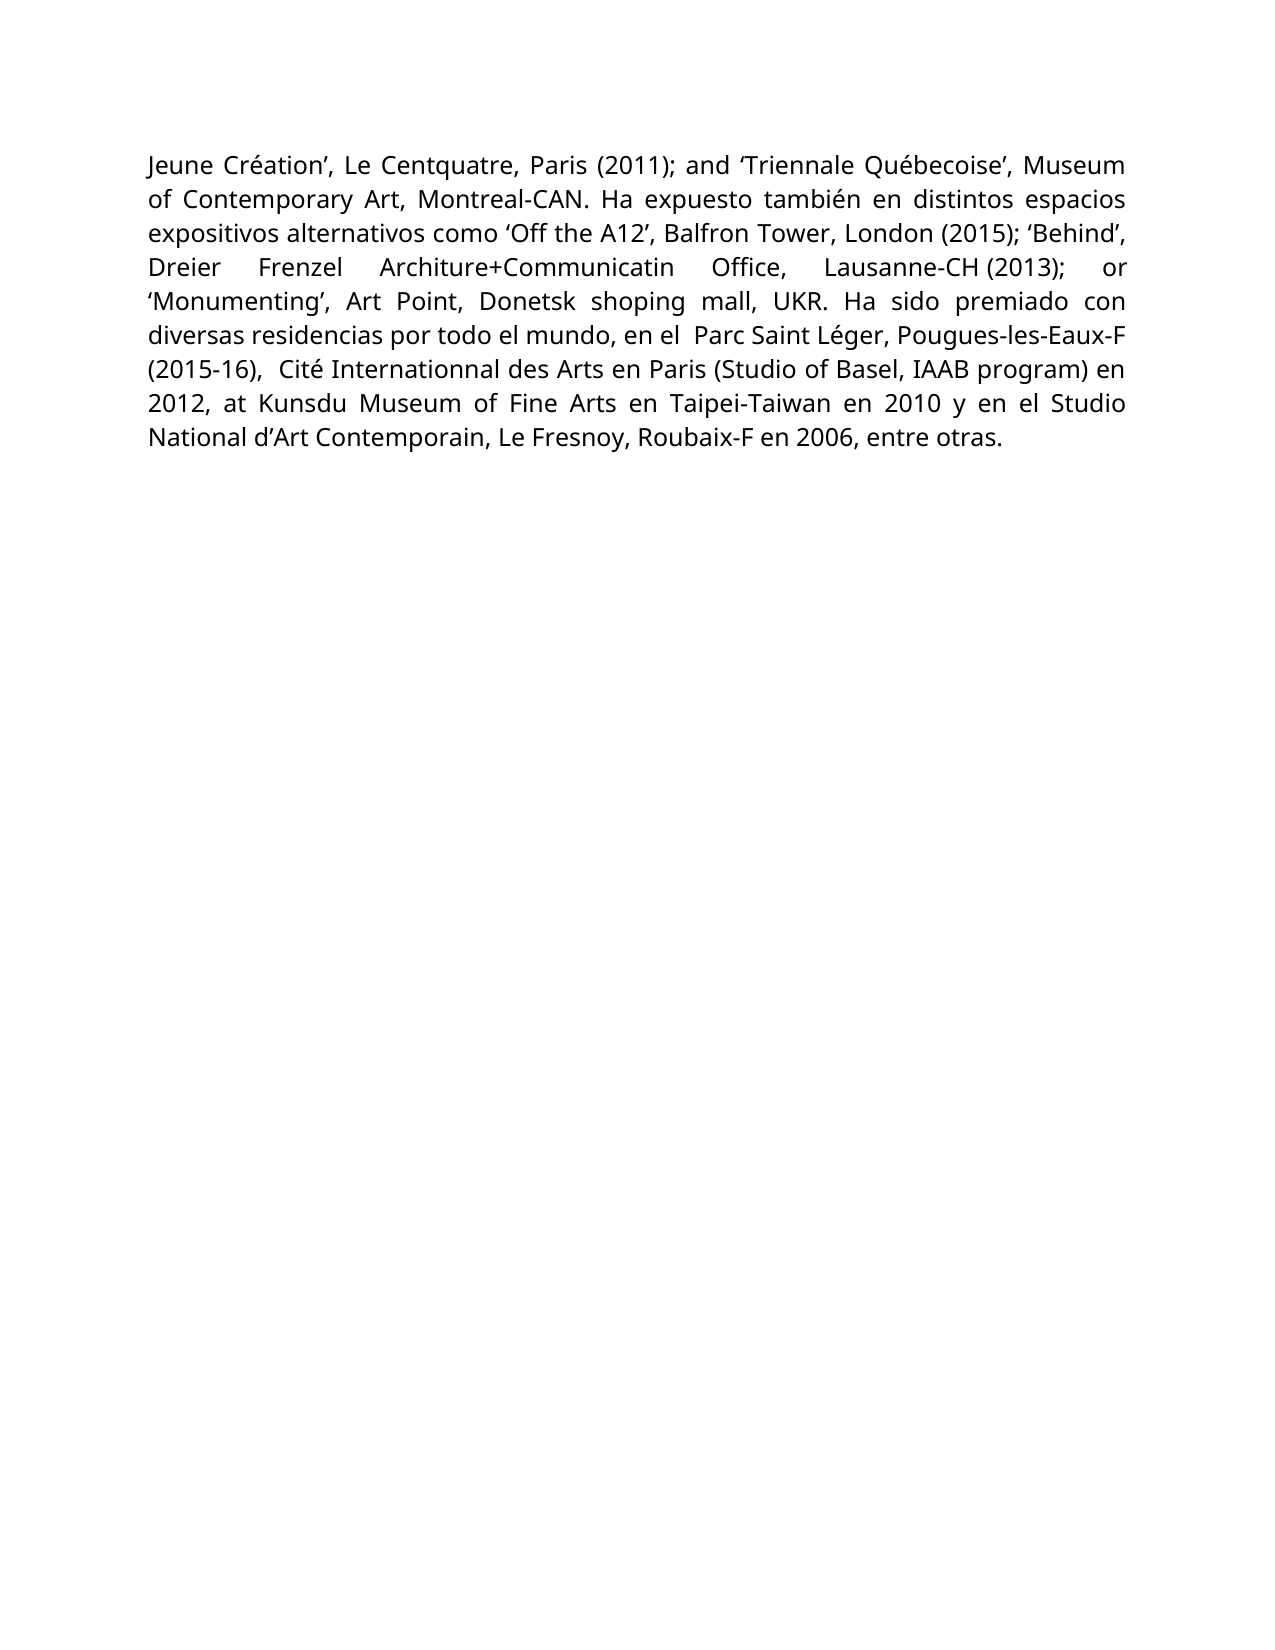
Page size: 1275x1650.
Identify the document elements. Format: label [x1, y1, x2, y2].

text [148, 148, 1127, 454]
